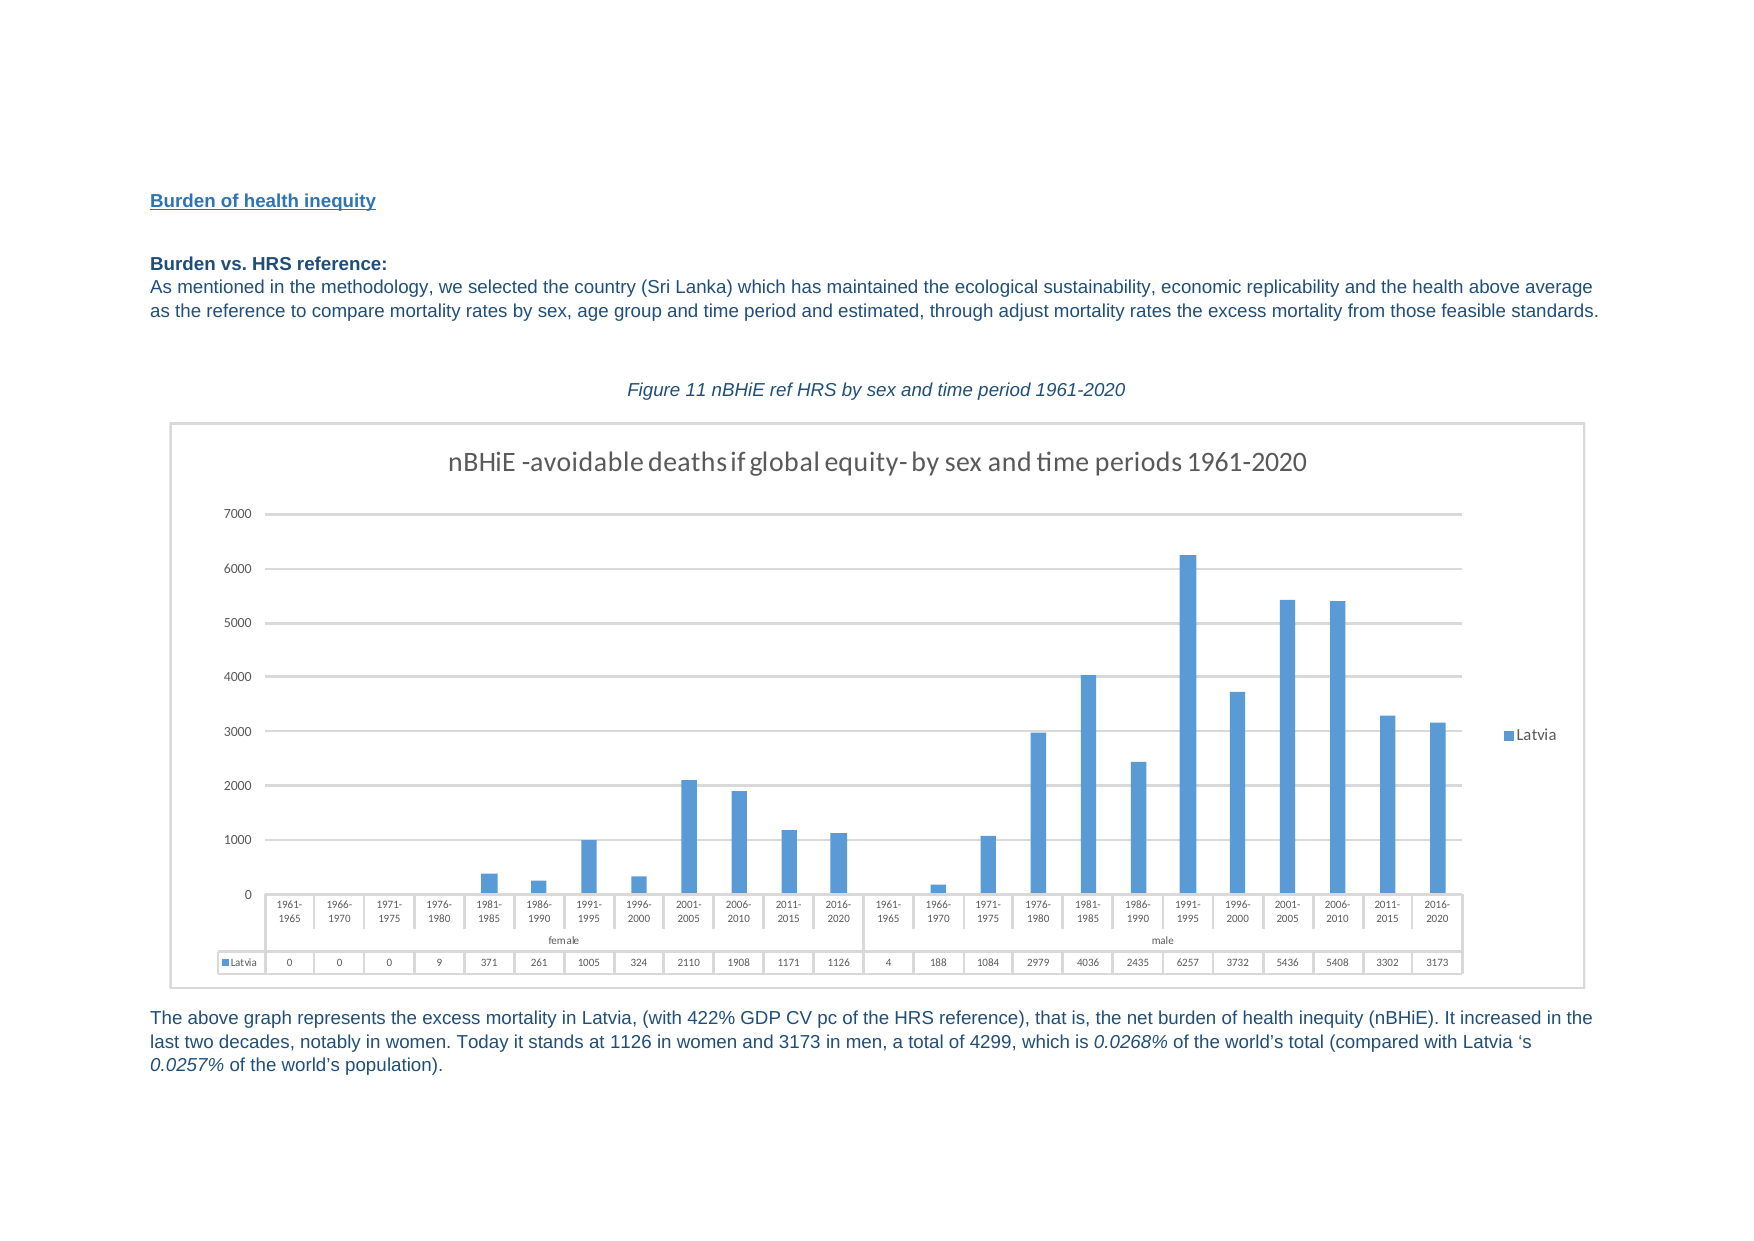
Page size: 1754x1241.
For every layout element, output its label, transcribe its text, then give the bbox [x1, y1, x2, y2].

text The above graph represents the excess mortality in Latvia, (with 422% GDP CV pc of the HRS reference), that is, the net burden of health inequity (nBHiE). It increased in the last two decades, notably in women. Today it stands at 1126 in women and 3173 in men, a total of 4299, which is 0.0268% of the world’s total (compared with Latvia ‘s 0.0257% of the world’s population). [150, 1007, 1604, 1075]
text As mentioned in the methodology, we selected the country (Sri Lanka) which has maintained the ecological sustainability, economic replicability and the health above average as the reference to compare mortality rates by sex, age group and time period and estimated, through adjust mortality rates the excess mortality from those feasible standards. [150, 276, 1604, 321]
subtitle Burden of health inequity [150, 190, 1604, 211]
subtitle Burden vs. HRS reference: [150, 253, 1604, 274]
